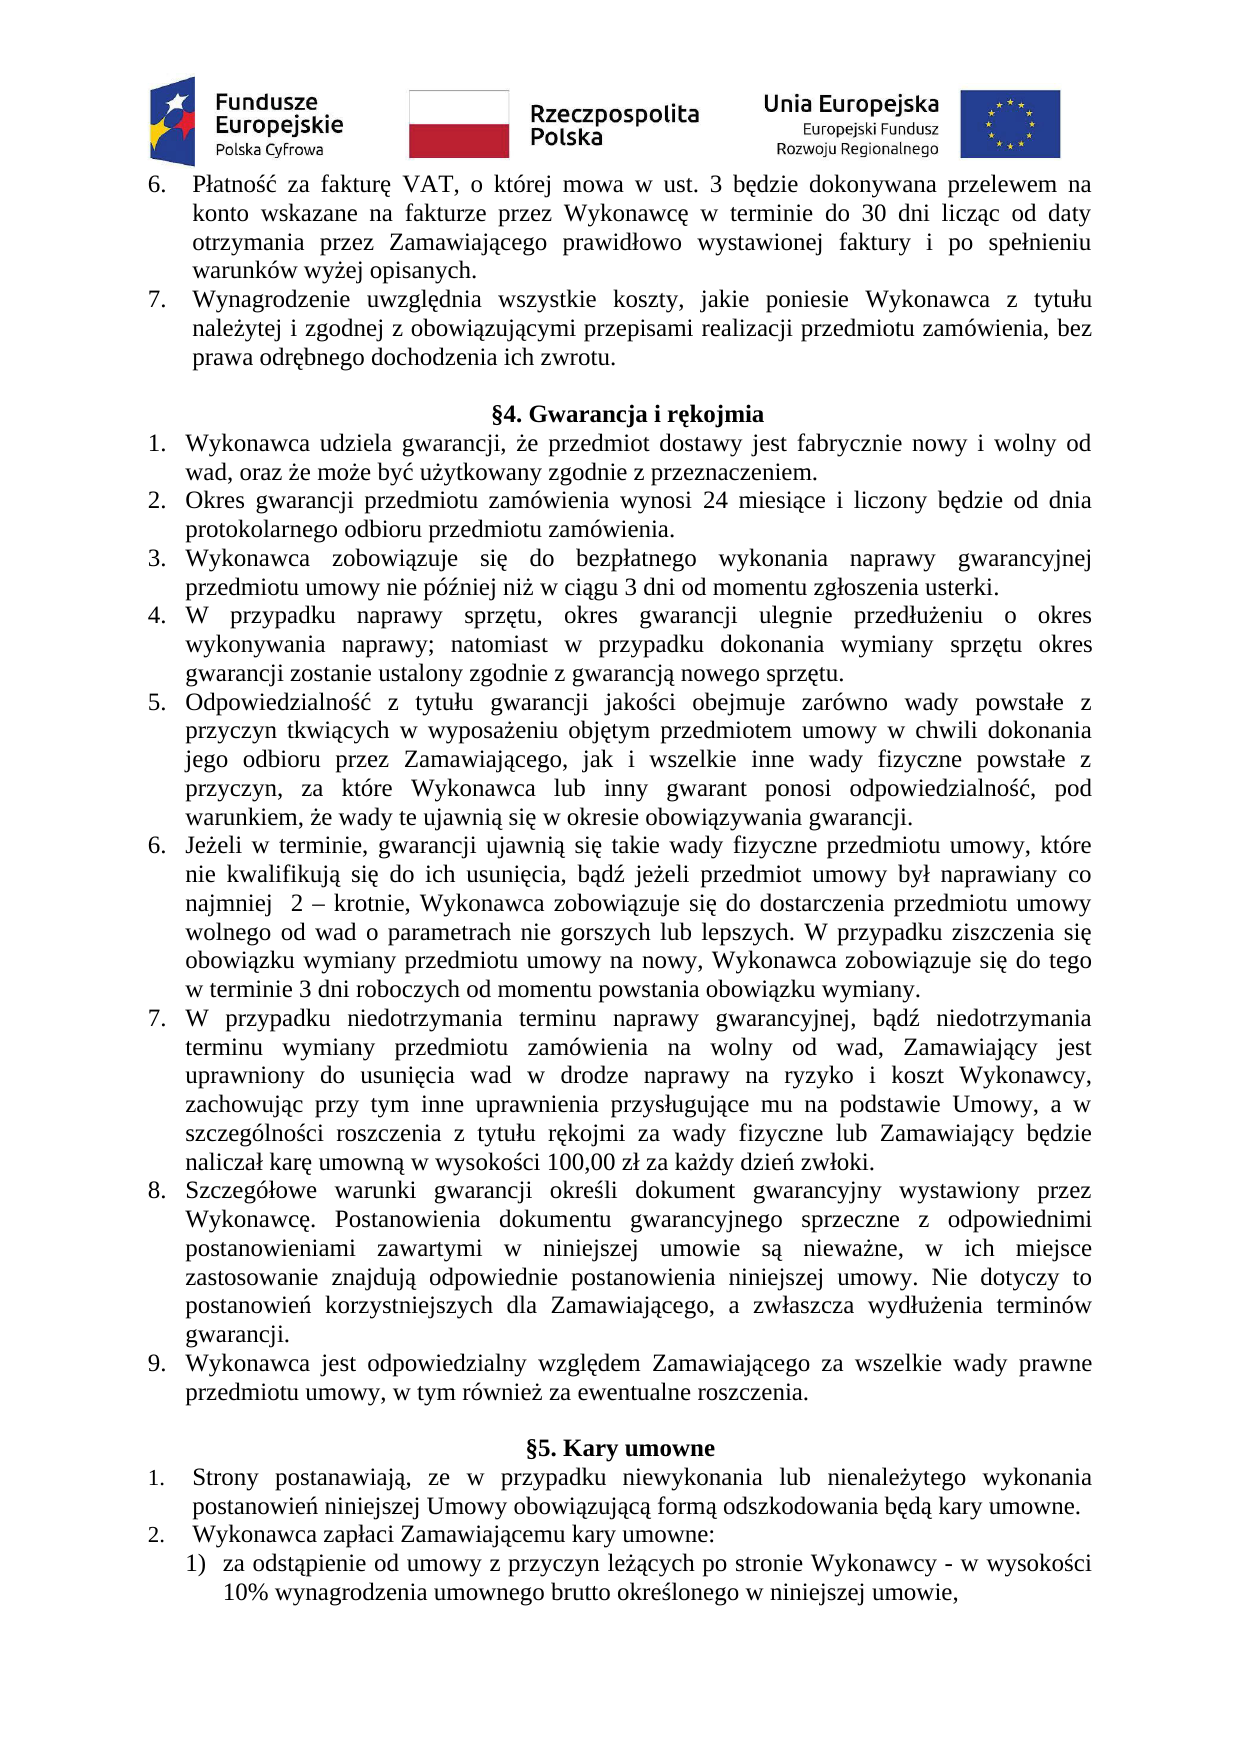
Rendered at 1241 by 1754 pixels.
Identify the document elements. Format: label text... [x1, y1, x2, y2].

list Jeżeli w terminie, gwarancji ujawnią się takie wady fizyczne przedmiotu umowy, które nie kwalifikują się do ich usunięcia, bądź jeżeli przedmiot umowy był naprawiany co najmniej 2 – krotnie, Wykonawca zobowiązuje się do dostarczenia przedmiotu umowy wolnego od wad o parametrach nie gorszych lub lepszych. W przypadku ziszczenia się obowiązku wymiany przedmiotu umowy na nowy, Wykonawca zobowiązuje się do tego w terminie 3 dni roboczych od momentu powstania obowiązku wymiany. [148, 830, 1093, 1003]
list Szczegółowe warunki gwarancji określi dokument gwarancyjny wystawiony przez Wykonawcę. Postanowienia dokumentu gwarancyjnego sprzeczne z odpowiednimi postanowieniami zawartymi w niniejszej umowie są nieważne, w ich miejsce zastosowanie znajdują odpowiednie postanowienia niniejszej umowy. Nie dotyczy to postanowień korzystniejszych dla Zamawiającego, a zwłaszcza wydłużenia terminów gwarancji. [148, 1175, 1093, 1348]
list Wykonawca zapłaci Zamawiającemu kary umowne: [148, 1519, 1093, 1548]
text §5. Kary umowne [148, 1433, 1093, 1462]
list Odpowiedzialność z tytułu gwarancji jakości obejmuje zarówno wady powstałe z przyczyn tkwiących w wyposażeniu objętym przedmiotem umowy w chwili dokonania jego odbioru przez Zamawiającego, jak i wszelkie inne wady fizyczne powstałe z przyczyn, za które Wykonawca lub inny gwarant ponosi odpowiedzialność, pod warunkiem, że wady te ujawnią się w okresie obowiązywania gwarancji. [148, 687, 1093, 830]
list W przypadku naprawy sprzętu, okres gwarancji ulegnie przedłużeniu o okres wykonywania naprawy; natomiast w przypadku dokonania wymiany sprzętu okres gwarancji zostanie ustalony zgodnie z gwarancją nowego sprzętu. [148, 600, 1093, 687]
list Płatność za fakturę VAT, o której mowa w ust. 3 będzie dokonywana przelewem na konto wskazane na fakturze przez Wykonawcę w terminie do 30 dni licząc od daty otrzymania przez Zamawiającego prawidłowo wystawionej faktury i po spełnieniu warunków wyżej opisanych. [148, 169, 1093, 284]
list Wynagrodzenie uwzględnia wszystkie koszty, jakie poniesie Wykonawca z tytułu należytej i zgodnej z obowiązującymi przepisami realizacji przedmiotu zamówienia, bez prawa odrębnego dochodzenia ich zwrotu. [148, 284, 1093, 370]
list Strony postanawiają, ze w przypadku niewykonania lub nienależytego wykonania postanowień niniejszej Umowy obowiązującą formą odszkodowania będą kary umowne. [148, 1462, 1093, 1519]
list Wykonawca jest odpowiedzialny względem Zamawiającego za wszelkie wady prawne przedmiotu umowy, w tym również za ewentualne roszczenia. [148, 1348, 1093, 1405]
list Okres gwarancji przedmiotu zamówienia wynosi 24 miesiące i liczony będzie od dnia protokolarnego odbioru przedmiotu zamówienia. [148, 485, 1093, 543]
list Wykonawca zobowiązuje się do bezpłatnego wykonania naprawy gwarancyjnej przedmiotu umowy nie później niż w ciągu 3 dni od momentu zgłoszenia usterki. [148, 543, 1093, 600]
list Wykonawca udziela gwarancji, że przedmiot dostawy jest fabrycznie nowy i wolny od wad, oraz że może być użytkowany zgodnie z przeznaczeniem. [148, 428, 1093, 485]
list za odstąpienie od umowy z przyczyn leżących po stronie Wykonawcy - w wysokości 10% wynagrodzenia umownego brutto określonego w niniejszej umowie, [185, 1548, 1093, 1606]
text §4. Gwarancja i rękojmia [162, 399, 1093, 428]
list W przypadku niedotrzymania terminu naprawy gwarancyjnej, bądź niedotrzymania terminu wymiany przedmiotu zamówienia na wolny od wad, Zamawiający jest uprawniony do usunięcia wad w drodze naprawy na ryzyko i koszt Wykonawcy, zachowując przy tym inne uprawnienia przysługujące mu na podstawie Umowy, a w szczególności roszczenia z tytułu rękojmi za wady fizyczne lub Zamawiający będzie naliczał karę umowną w wysokości 100,00 zł za każdy dzień zwłoki. [148, 1003, 1093, 1175]
